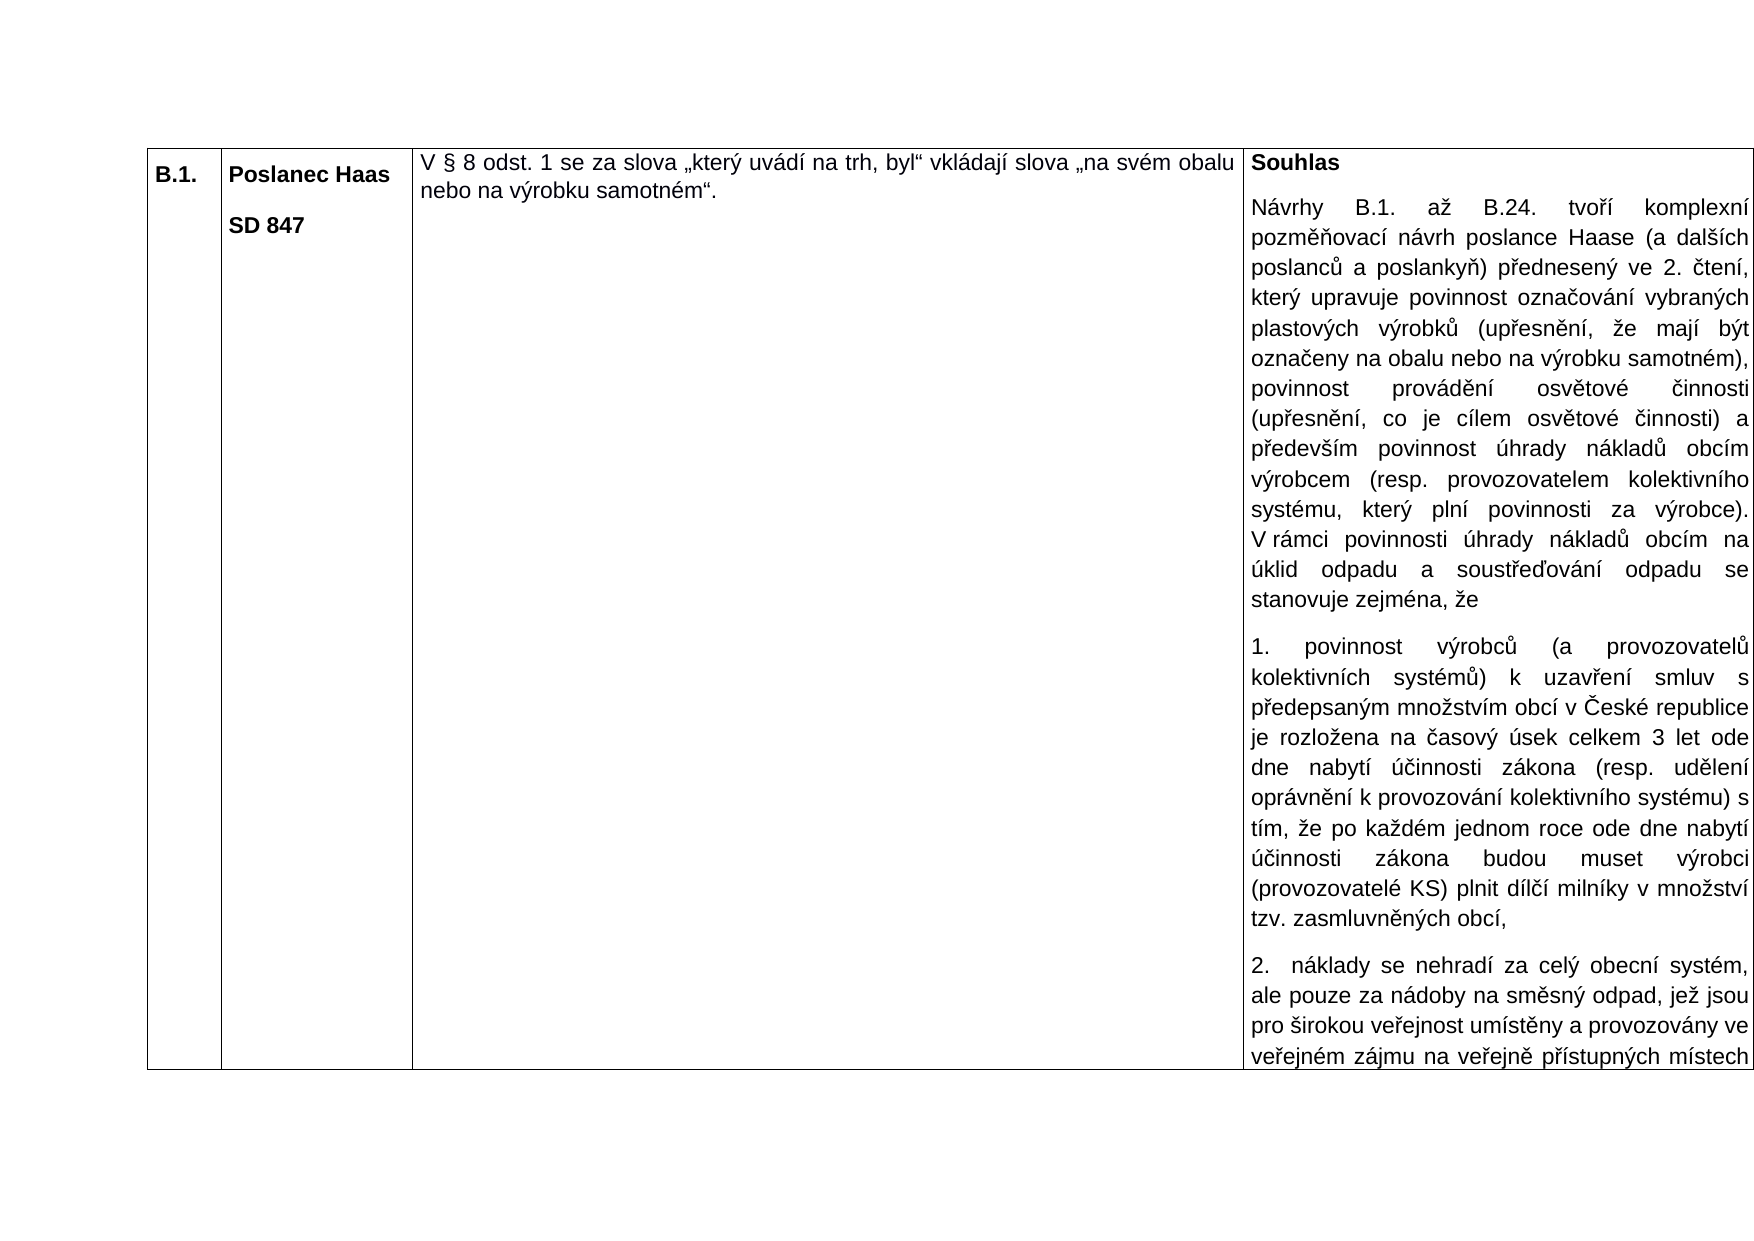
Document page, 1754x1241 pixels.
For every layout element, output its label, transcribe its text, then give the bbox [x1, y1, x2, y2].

table_cell B.1. [148, 149, 221, 1069]
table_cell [413, 149, 1243, 1069]
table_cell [222, 149, 412, 1069]
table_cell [1244, 149, 1753, 1069]
